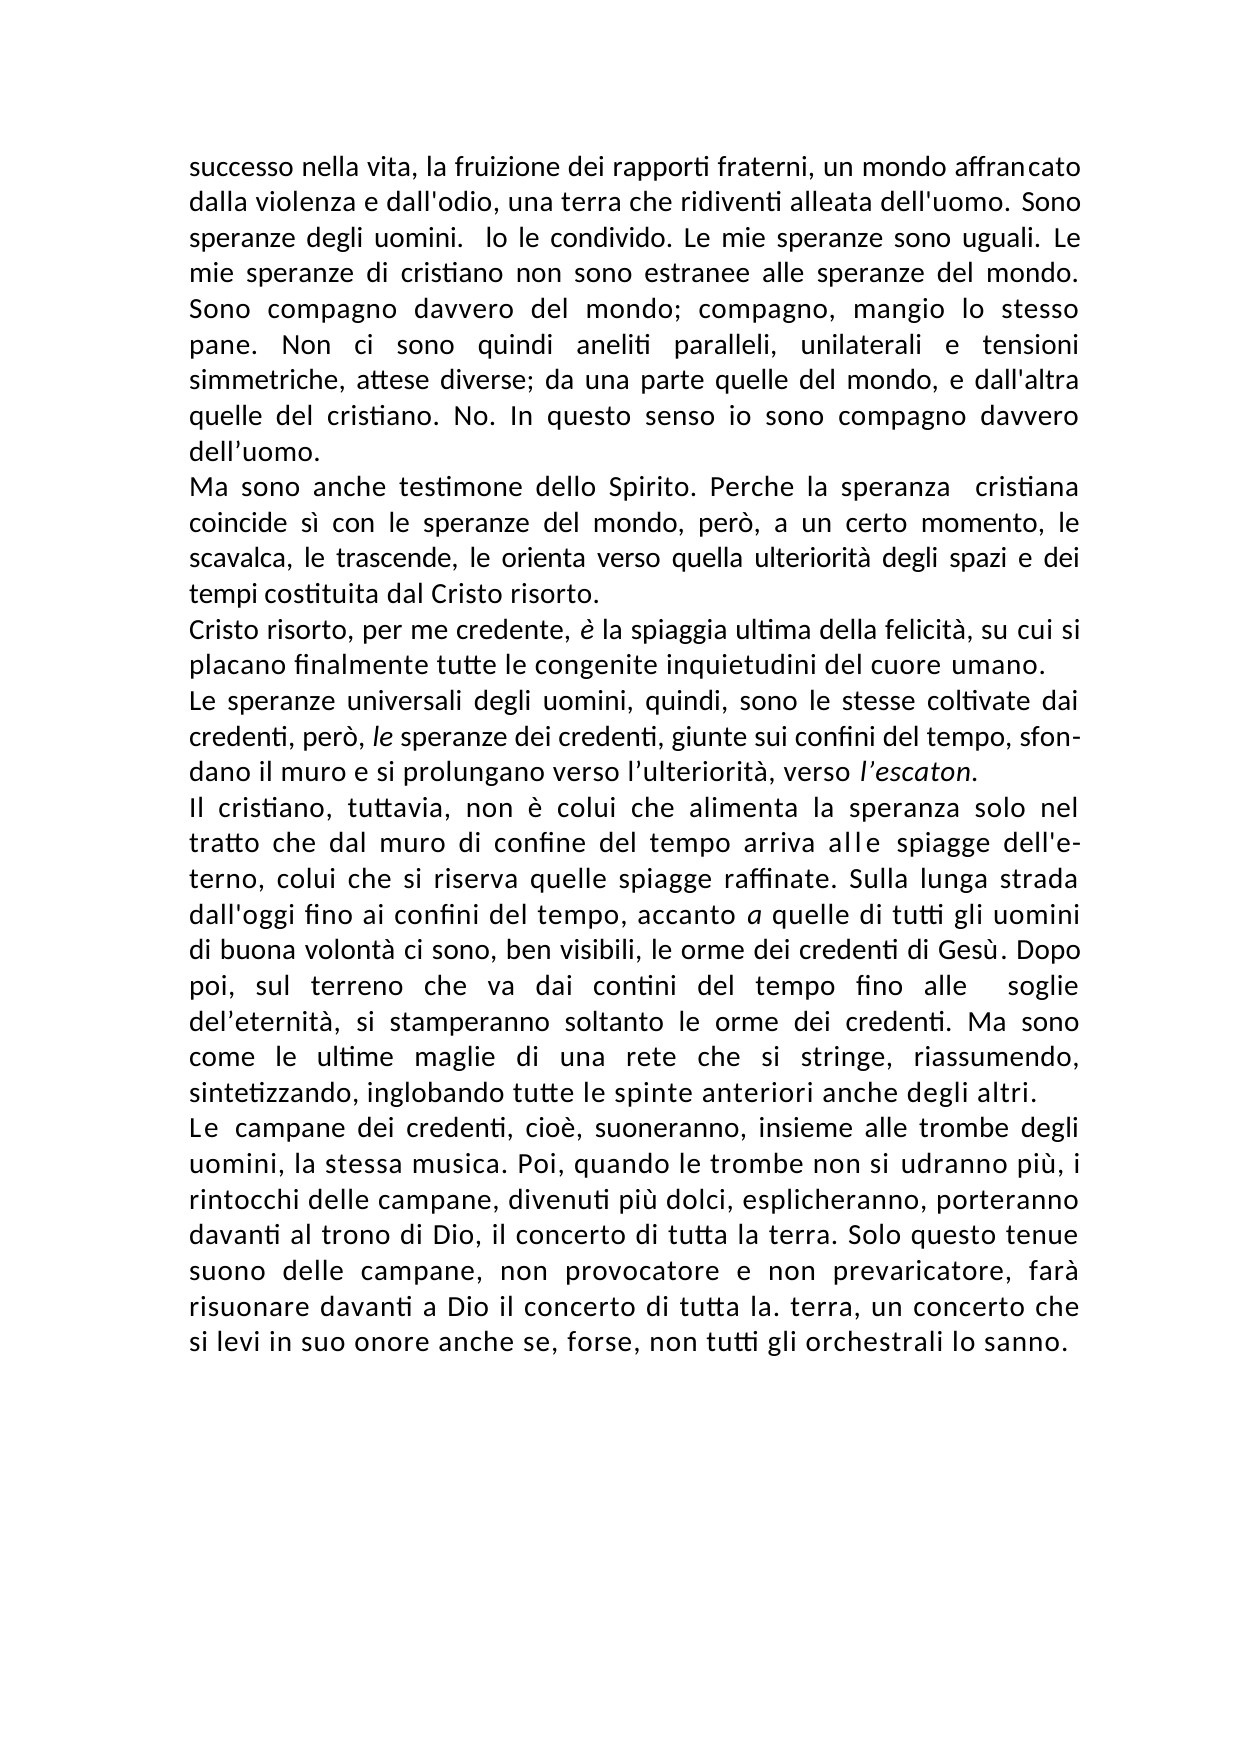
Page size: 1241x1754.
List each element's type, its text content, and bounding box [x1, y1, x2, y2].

text Le campane dei credenti, cioè, suoneranno, insieme alle trombe degli uomini, la stessa musica. Poi, quando le trombe non si udranno più, i rintocchi delle campane, divenuti più dolci, esplicheranno, porteranno davanti al trono di Dio, il concerto di tutta la terra. Solo questo tenue suono delle campane, non provocatore e non prevaricatore, farà risuonare davanti a Dio il concerto di tutta la. terra, un concerto che si levi in suo onore anche se, forse, non tutti gli orchestrali lo sanno. [189, 1109, 1081, 1359]
text Le speranze universali degli uomini, quindi, sono le stesse coltivate dai credenti, però, le speranze dei credenti, giunte sui confini del tempo, sfondano il muro e si prolungano verso l’ulteriorità, verso l’escaton. [189, 682, 1081, 789]
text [189, 148, 1081, 468]
text Ma sono anche testimone dello Spirito. Perche la speranza cristiana coincide sì con le speranze del mondo, però, a un certo momento, le scavalca, le trascende, le orienta verso quella ulteriorità degli spazi e dei tempi costituita dal Cristo risorto. [189, 468, 1081, 611]
text Il cristiano, tuttavia, non è colui che alimenta la speranza solo nel tratto che dal muro di confine del tempo arriva alle spiagge dell'eterno, colui che si riserva quelle spiagge raffinate. Sulla lunga strada dall'oggi fino ai confini del tempo, accanto a quelle di tutti gli uomini di buona volontà ci sono, ben visibili, le orme dei credenti di Gesù. Dopo poi, sul terreno che va dai contini del tempo fino alle soglie del’eternità, si stamperanno soltanto le orme dei credenti. Ma sono come le ultime maglie di una rete che si stringe, riassumendo, sintetizzando, inglobando tutte le spinte anteriori anche degli altri. [189, 789, 1081, 1109]
text Cristo risorto, per me credente, è la spiaggia ultima della felicità, su cui si placano finalmente tutte le congenite inquietudini del cuore umano. [189, 611, 1081, 682]
